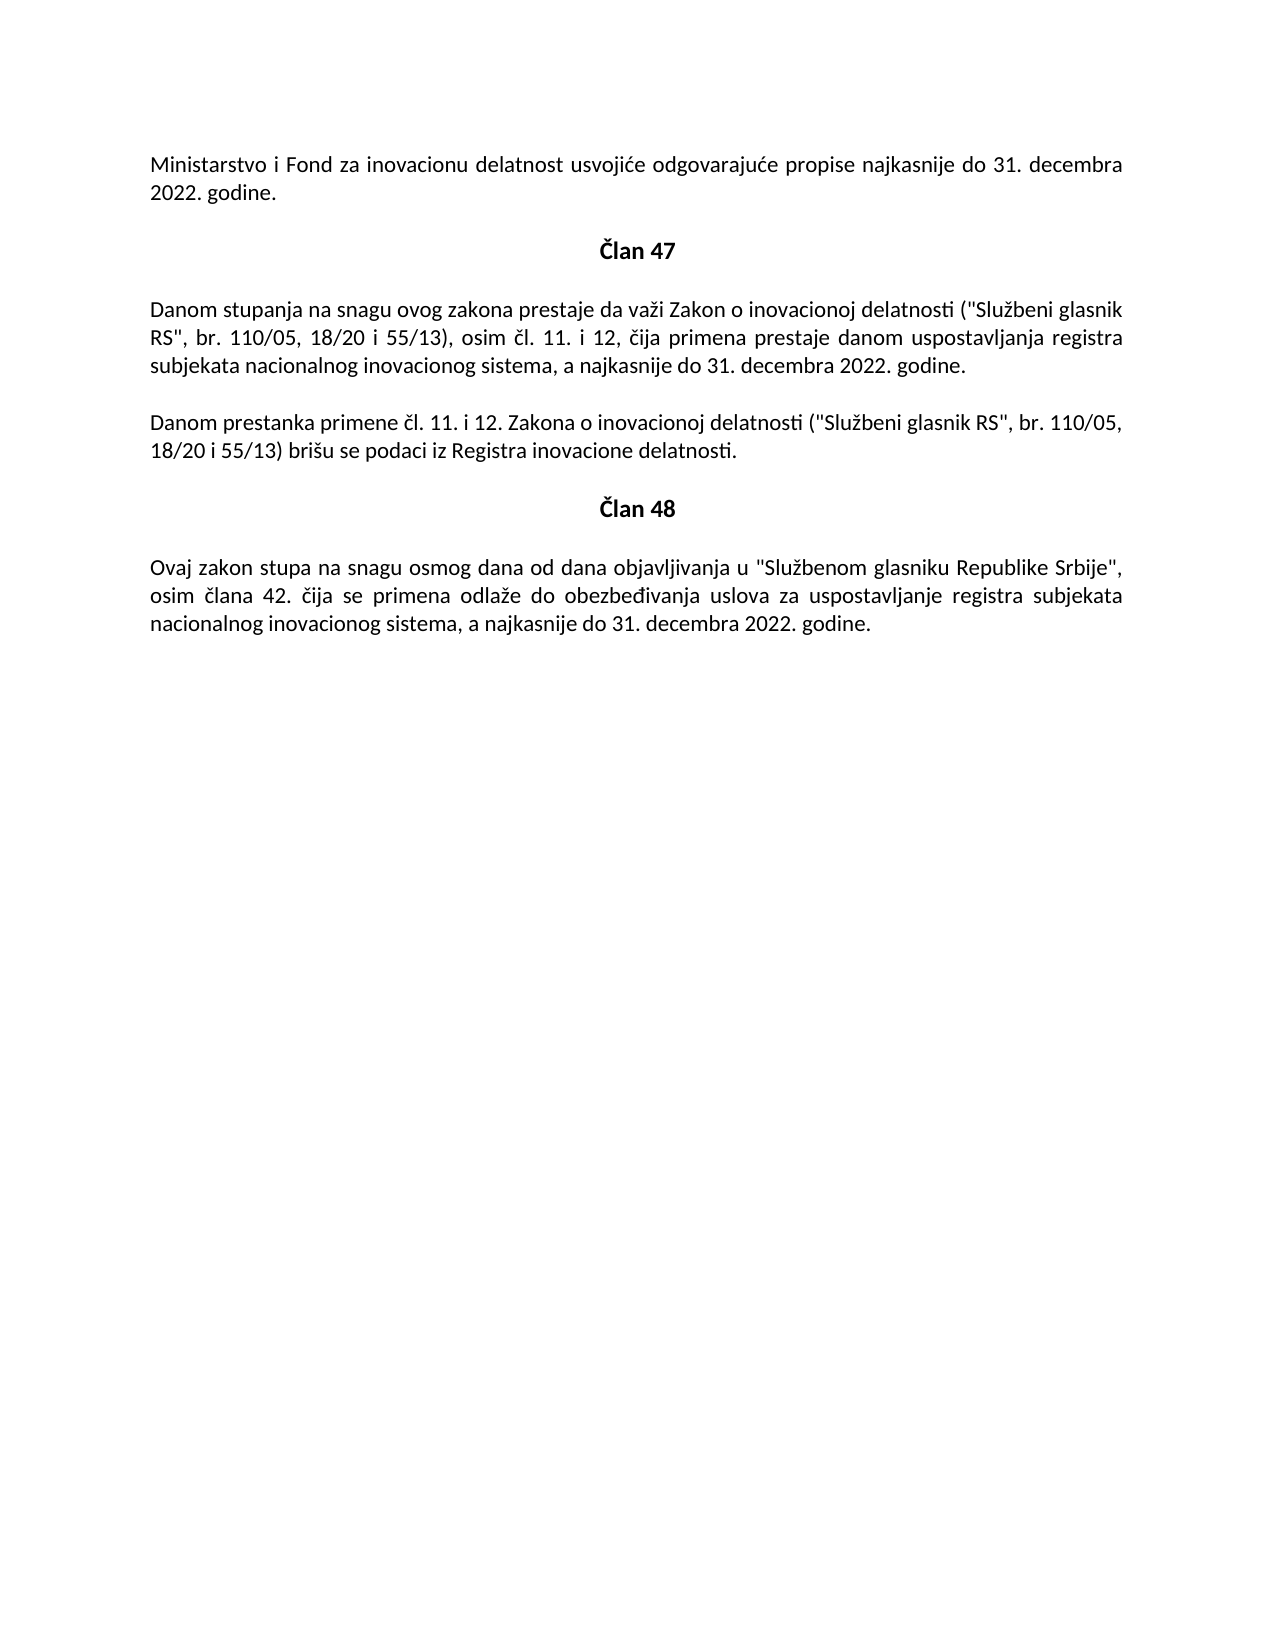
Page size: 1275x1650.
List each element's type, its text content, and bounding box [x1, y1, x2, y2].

text Ovaj zakon stupa na snagu osmog dana od dana objavljivanja u "Službenom glasniku Republike Srbije", osim člana 42. čija se primena odlaže do obezbeđivanja uslova za uspostavljanje registra subjekata nacionalnog inovacionog sistema, a najkasnije do 31. decembra 2022. godine. [150, 553, 1125, 637]
text Član 48 [150, 493, 1125, 524]
text Danom stupanja na snagu ovog zakona prestaje da važi Zakon o inovacionoj delatnosti ("Službeni glasnik RS", br. 110/05, 18/20 i 55/13), osim čl. 11. i 12, čija primena prestaje danom uspostavljanja registra subjekata nacionalnog inovacionog sistema, a najkasnije do 31. decembra 2022. godine. [150, 295, 1125, 379]
text Danom prestanka primene čl. 11. i 12. Zakona o inovacionoj delatnosti ("Službeni glasnik RS", br. 110/05, 18/20 i 55/13) brišu se podaci iz Registra inovacione delatnosti. [150, 408, 1125, 464]
text Ministarstvo i Fond za inovacionu delatnost usvojiće odgovarajuće propise najkasnije do 31. decembra 2022. godine. [150, 150, 1125, 206]
text Član 47 [150, 235, 1125, 266]
